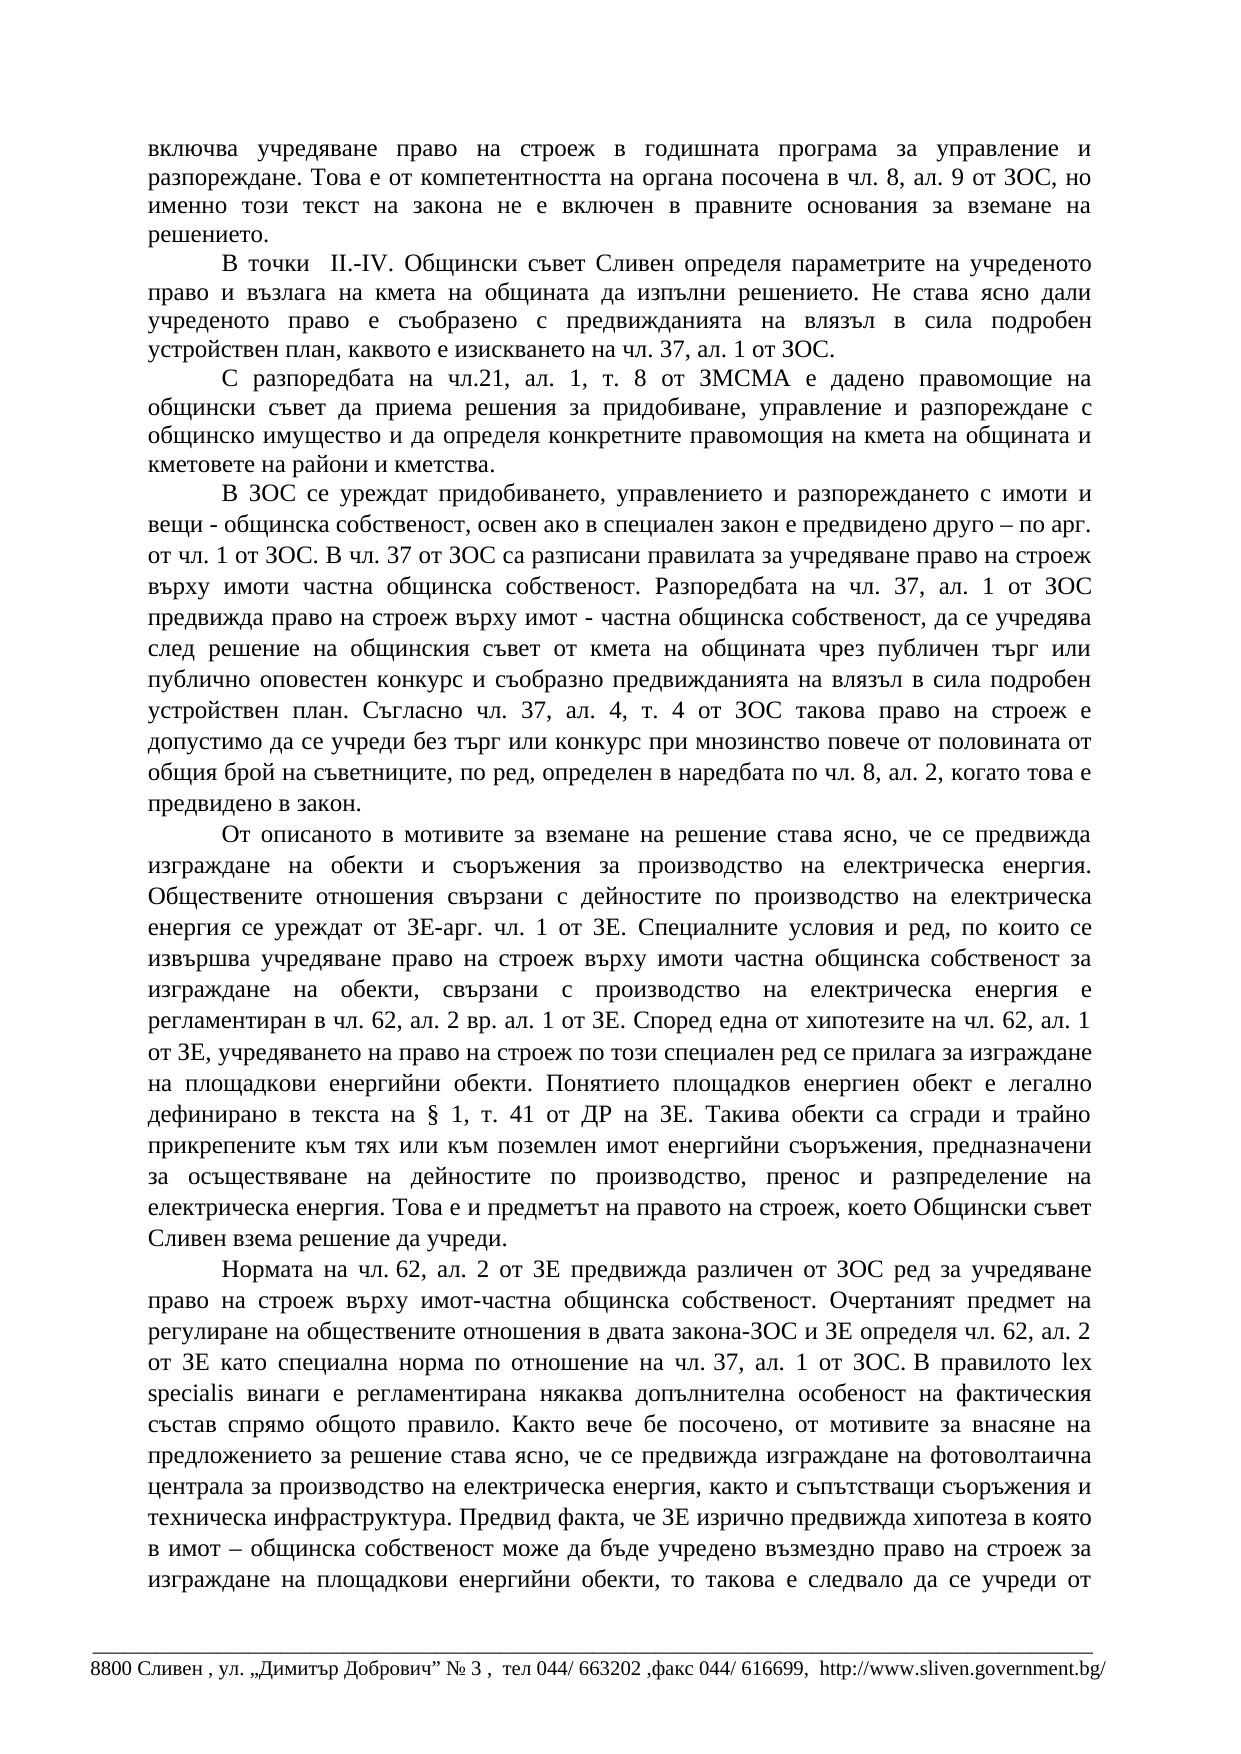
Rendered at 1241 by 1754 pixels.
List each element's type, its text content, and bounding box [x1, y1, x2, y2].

text С разпоредбата на чл.21, ал. 1, т. 8 от ЗМСМА е дадено правомощие на общински съвет да приема решения за придобиване, управление и разпореждане с общинско имущество и да определя конкретните правомощия на кмета на общината и кметовете на райони и кметства. [148, 363, 1093, 478]
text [148, 133, 1093, 248]
text В ЗОС се уреждат придобиването, управлението и разпореждането с имоти и вещи - общинска собственост, освен ако в специален закон е предвидено друго – по арг. от чл. 1 от ЗОС. В чл. 37 от ЗОС са разписани правилата за учредяване право на строеж върху имоти частна общинска собственост. Разпоредбата на чл. 37, ал. 1 от ЗОС предвижда право на строеж върху имот - частна общинска собственост, да се учредява след решение на общинския съвет от кмета на общината чрез публичен търг или публично оповестен конкурс и съобразно предвижданията на влязъл в сила подробен устройствен план. Съгласно чл. 37, ал. 4, т. 4 от ЗОС такова право на строеж е допустимо да се учреди без търг или конкурс при мнозинство повече от половината от общия брой на съветниците, по ред, определен в наредбата по чл. 8, ал. 2, когато това е предвидено в закон. [148, 478, 1093, 817]
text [148, 1254, 1093, 1593]
text От описаното в мотивите за вземане на решение става ясно, че се предвижда изграждане на обекти и съоръжения за производство на електрическа енергия. Обществените отношения свързани с дейностите по производство на електрическа енергия се уреждат от ЗЕ-арг. чл. 1 от ЗЕ. Специалните условия и ред, по които се извършва учредяване право на строеж върху имоти частна общинска собственост за изграждане на обекти, свързани с производство на електрическа енергия е регламентиран в чл. 62, ал. 2 вр. ал. 1 от ЗЕ. Според една от хипотезите на чл. 62, ал. 1 от ЗЕ, учредяването на право на строеж по този специален ред се прилага за изграждане на площадкови енергийни обекти. Понятието площадков енергиен обект е легално дефинирано в текста на § 1, т. 41 от ДР на ЗЕ. Такива обекти са сгради и трайно прикрепените към тях или към поземлен имот енергийни съоръжения, предназначени за осъществяване на дейностите по производство, пренос и разпределение на електрическа енергия. Това е и предметът на правото на строеж, което Общински съвет Сливен взема решение да учреди. [148, 819, 1093, 1252]
text В точки II.-IV. Общински съвет Сливен определя параметрите на учреденото право и възлага на кмета на общината да изпълни решението. Не става ясно дали учреденото право е съобразено с предвижданията на влязъл в сила подробен устройствен план, каквото е изискването на чл. 37, ал. 1 от ЗОС. [148, 248, 1093, 363]
